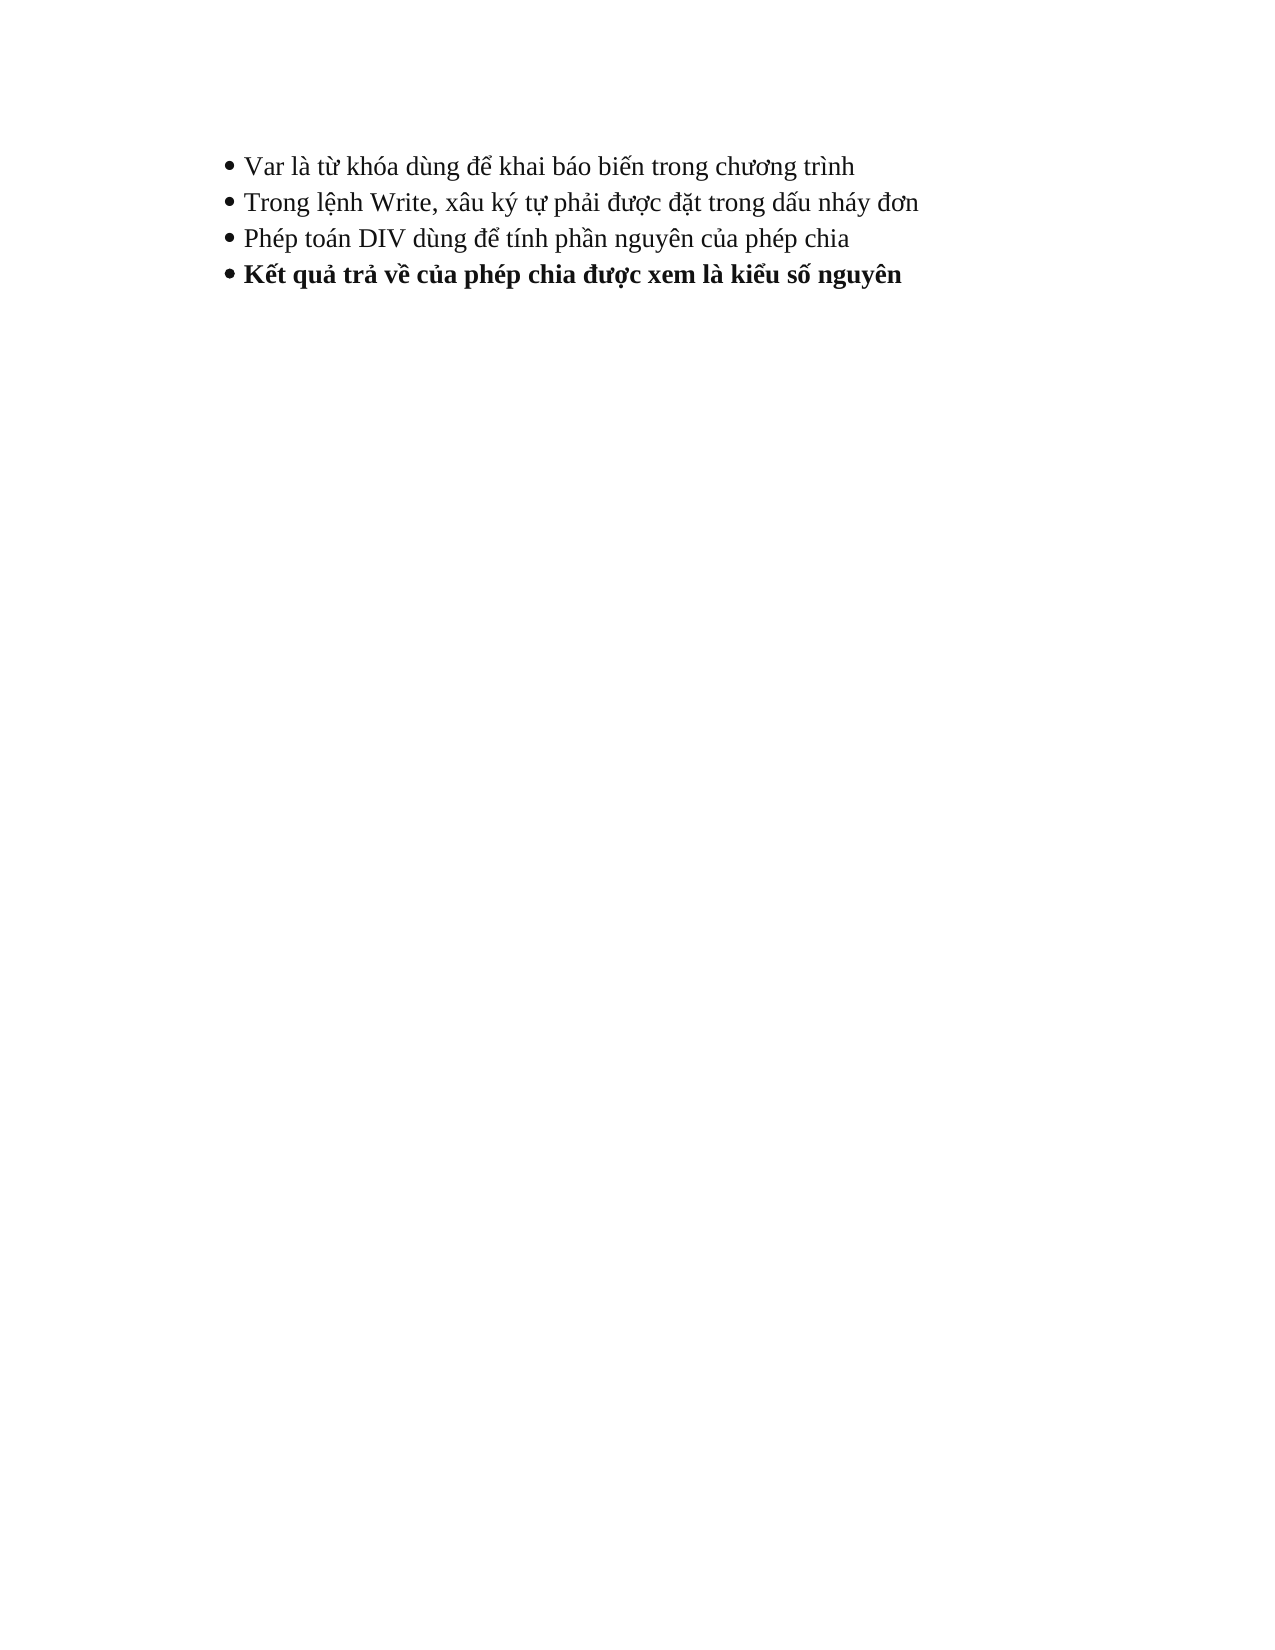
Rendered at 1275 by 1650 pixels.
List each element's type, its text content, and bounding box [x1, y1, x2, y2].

list Trong lệnh Write, xâu ký tự phải được đặt trong dấu nháy đơn [225, 186, 1125, 217]
list Var là từ khóa dùng để khai báo biến trong chương trình [225, 150, 1125, 181]
list Phép toán DIV dùng để tính phần nguyên của phép chia [225, 222, 1125, 253]
list Kết quả trả về của phép chia được xem là kiểu số nguyên [225, 258, 1125, 289]
